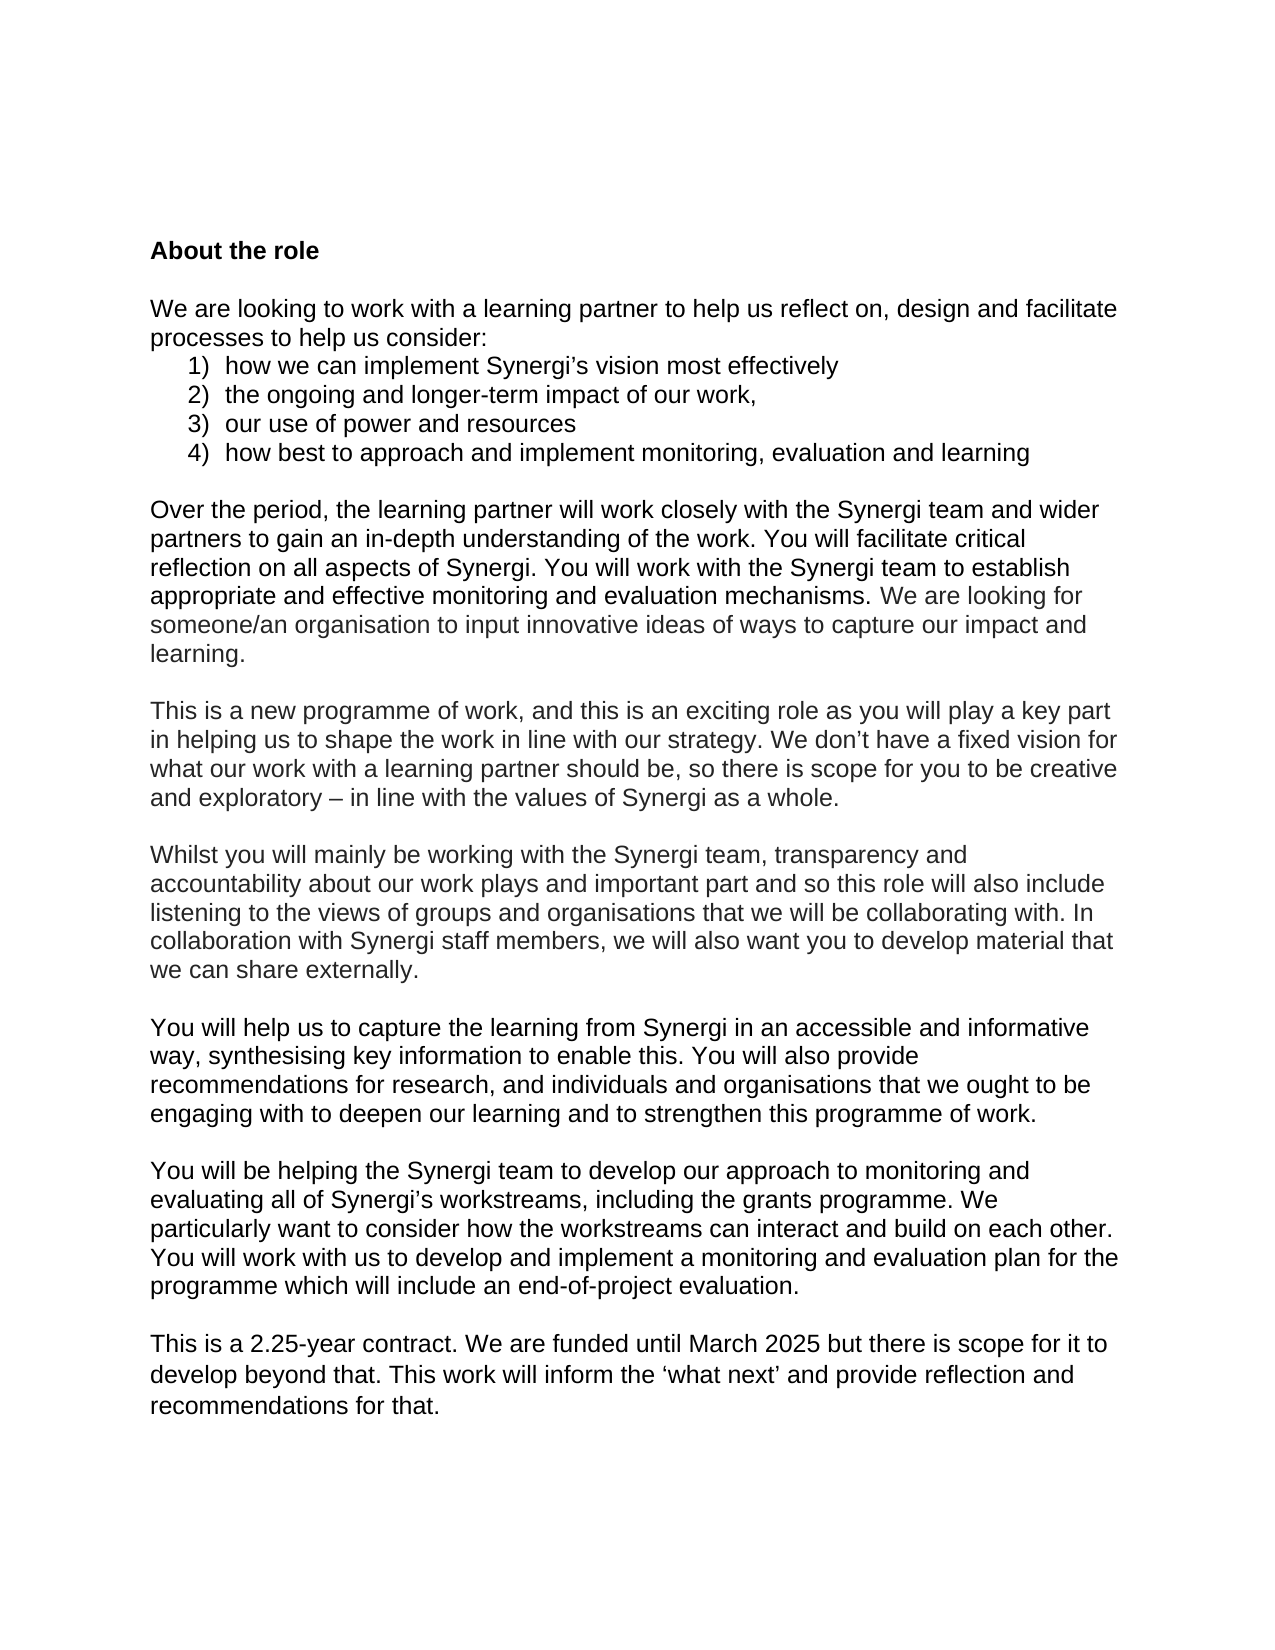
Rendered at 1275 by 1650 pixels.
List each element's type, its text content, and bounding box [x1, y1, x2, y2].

list the ongoing and longer-term impact of our work, [187, 380, 1125, 409]
list how we can implement Synergi’s vision most effectively [187, 351, 1125, 380]
list how best to approach and implement monitoring, evaluation and learning [187, 437, 1125, 466]
list our use of power and resources [187, 409, 1125, 437]
text About the role [150, 236, 1125, 265]
text This is a new programme of work, and this is an exciting role as you will play a key part in helping us to shape the work in line with our strategy. We don’t have a fixed vision for what our work with a learning partner should be, so there is scope for you to be creative and exploratory – in line with the values of Synergi as a whole. [150, 696, 1125, 811]
text Whilst you will mainly be working with the Synergi team, transparency and accountability about our work plays and important part and so this role will also include listening to the views of groups and organisations that we will be collaborating with. In collaboration with Synergi staff members, we will also want you to develop material that we can share externally. [150, 840, 1125, 984]
text We are looking to work with a learning partner to help us reflect on, design and facilitate processes to help us consider: [150, 294, 1125, 351]
text This is a 2.25-year contract. We are funded until March 2025 but there is scope for it to develop beyond that. This work will inform the ‘what next’ and provide reflection and recommendations for that. [150, 1329, 1125, 1419]
text You will help us to capture the learning from Synergi in an accessible and informative way, synthesising key information to enable this. You will also provide recommendations for research, and individuals and organisations that we ought to be engaging with to deepen our learning and to strengthen this programme of work. [150, 1012, 1125, 1127]
text You will be helping the Synergi team to develop our approach to monitoring and evaluating all of Synergi’s workstreams, including the grants programme. We particularly want to consider how the workstreams can interact and build on each other. You will work with us to develop and implement a monitoring and evaluation plan for the programme which will include an end-of-project evaluation. [150, 1156, 1125, 1300]
text Over the period, the learning partner will work closely with the Synergi team and wider partners to gain an in-depth understanding of the work. You will facilitate critical reflection on all aspects of Synergi. You will work with the Synergi team to establish appropriate and effective monitoring and evaluation mechanisms. We are looking for someone/an organisation to input innovative ideas of ways to capture our impact and learning. [150, 495, 1125, 667]
